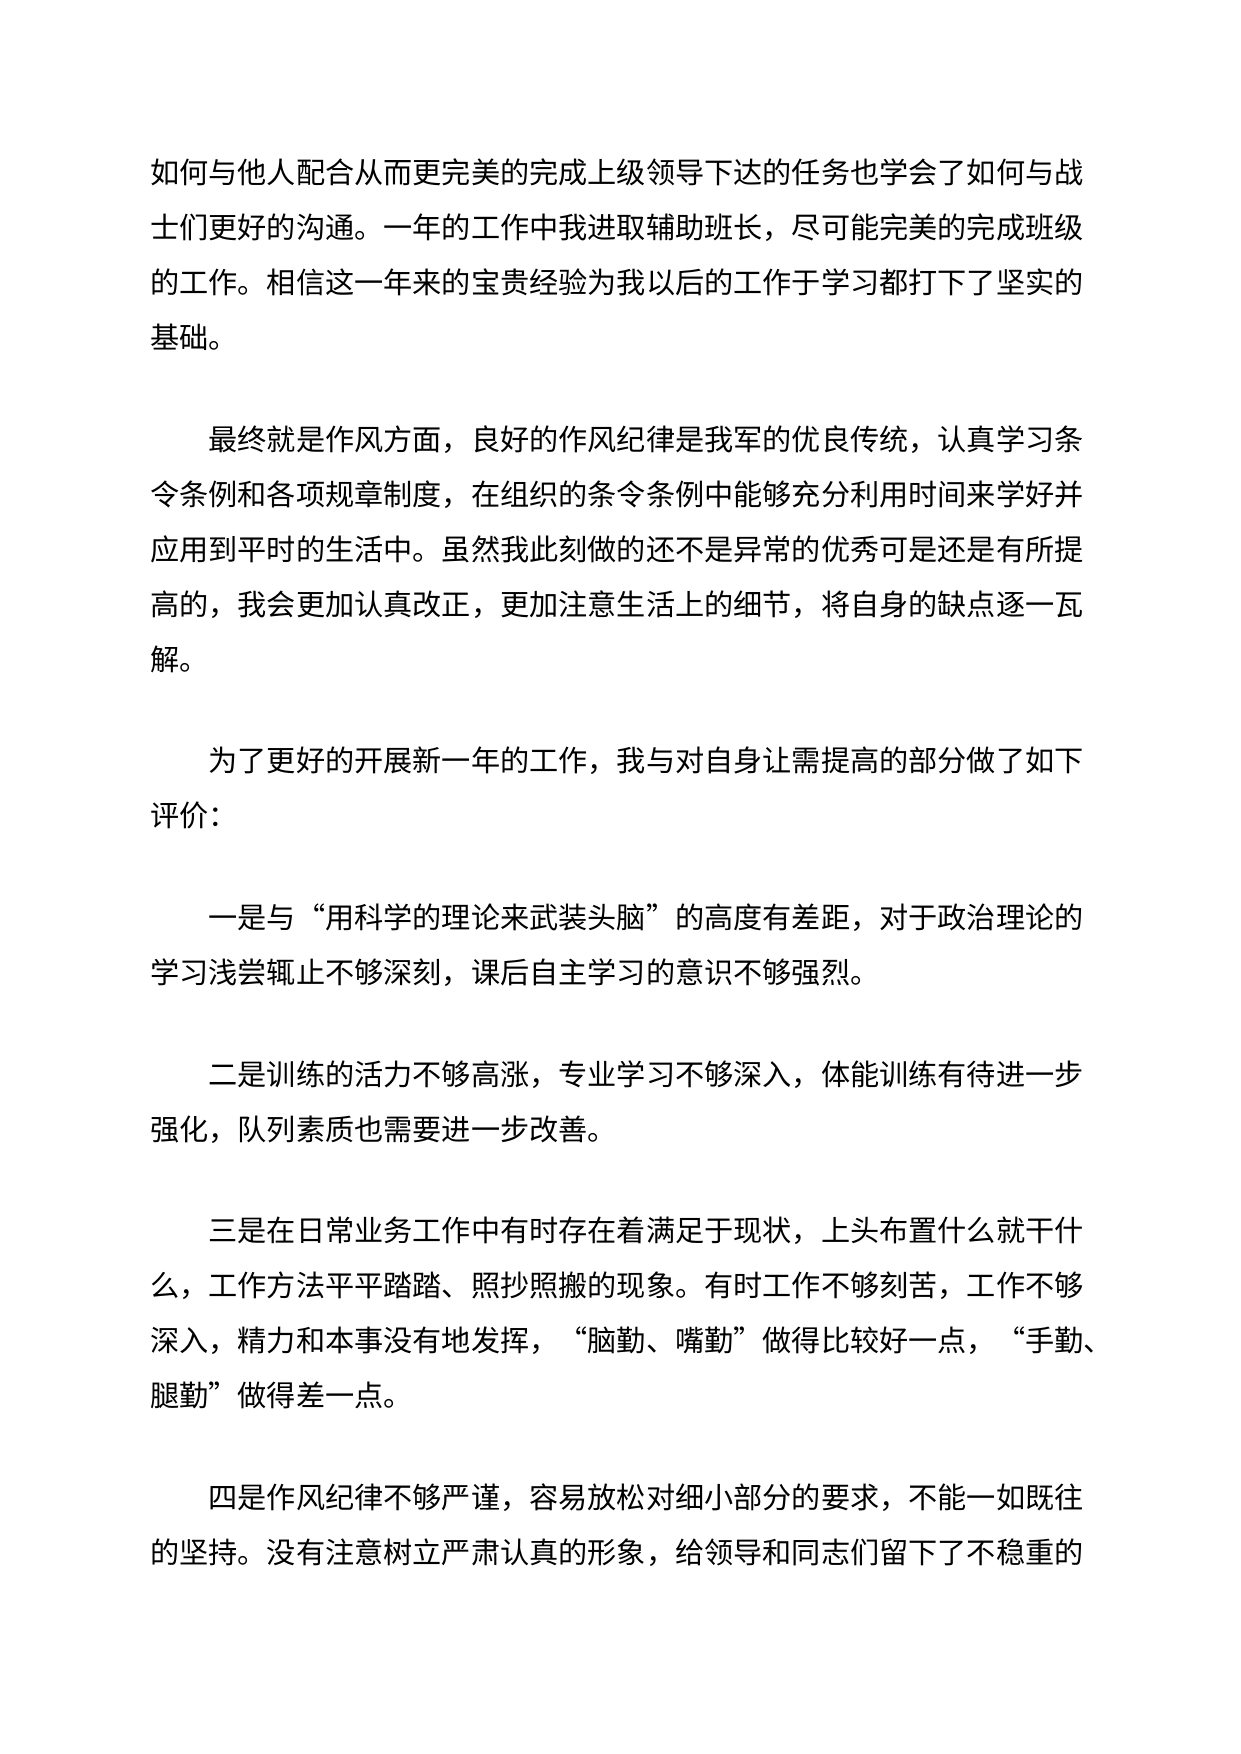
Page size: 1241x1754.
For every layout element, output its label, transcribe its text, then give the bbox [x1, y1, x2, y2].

text 最终就是作风方面，良好的作风纪律是我军的优良传统，认真学习条令条例和各项规章制度，在组织的条令条例中能够充分利用时间来学好并应用到平时的生活中。虽然我此刻做的还不是异常的优秀可是还是有所提高的，我会更加认真改正，更加注意生活上的细节，将自身的缺点逐一瓦解。 [150, 416, 1090, 678]
text 三是在日常业务工作中有时存在着满足于现状，上头布置什么就干什么，工作方法平平踏踏、照抄照搬的现象。有时工作不够刻苦，工作不够深入，精力和本事没有地发挥，“脑勤、嘴勤”做得比较好一点，“手勤、腿勤”做得差一点。 [150, 1208, 1090, 1415]
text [150, 150, 1090, 357]
text 二是训练的活力不够高涨，专业学习不够深入，体能训练有待进一步强化，队列素质也需要进一步改善。 [150, 1051, 1090, 1148]
text 一是与“用科学的理论来武装头脑”的高度有差距，对于政治理论的学习浅尝辄止不够深刻，课后自主学习的意识不够强烈。 [150, 894, 1090, 992]
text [150, 1474, 1090, 1571]
text 为了更好的开展新一年的工作，我与对自身让需提高的部分做了如下评价： [150, 738, 1090, 835]
